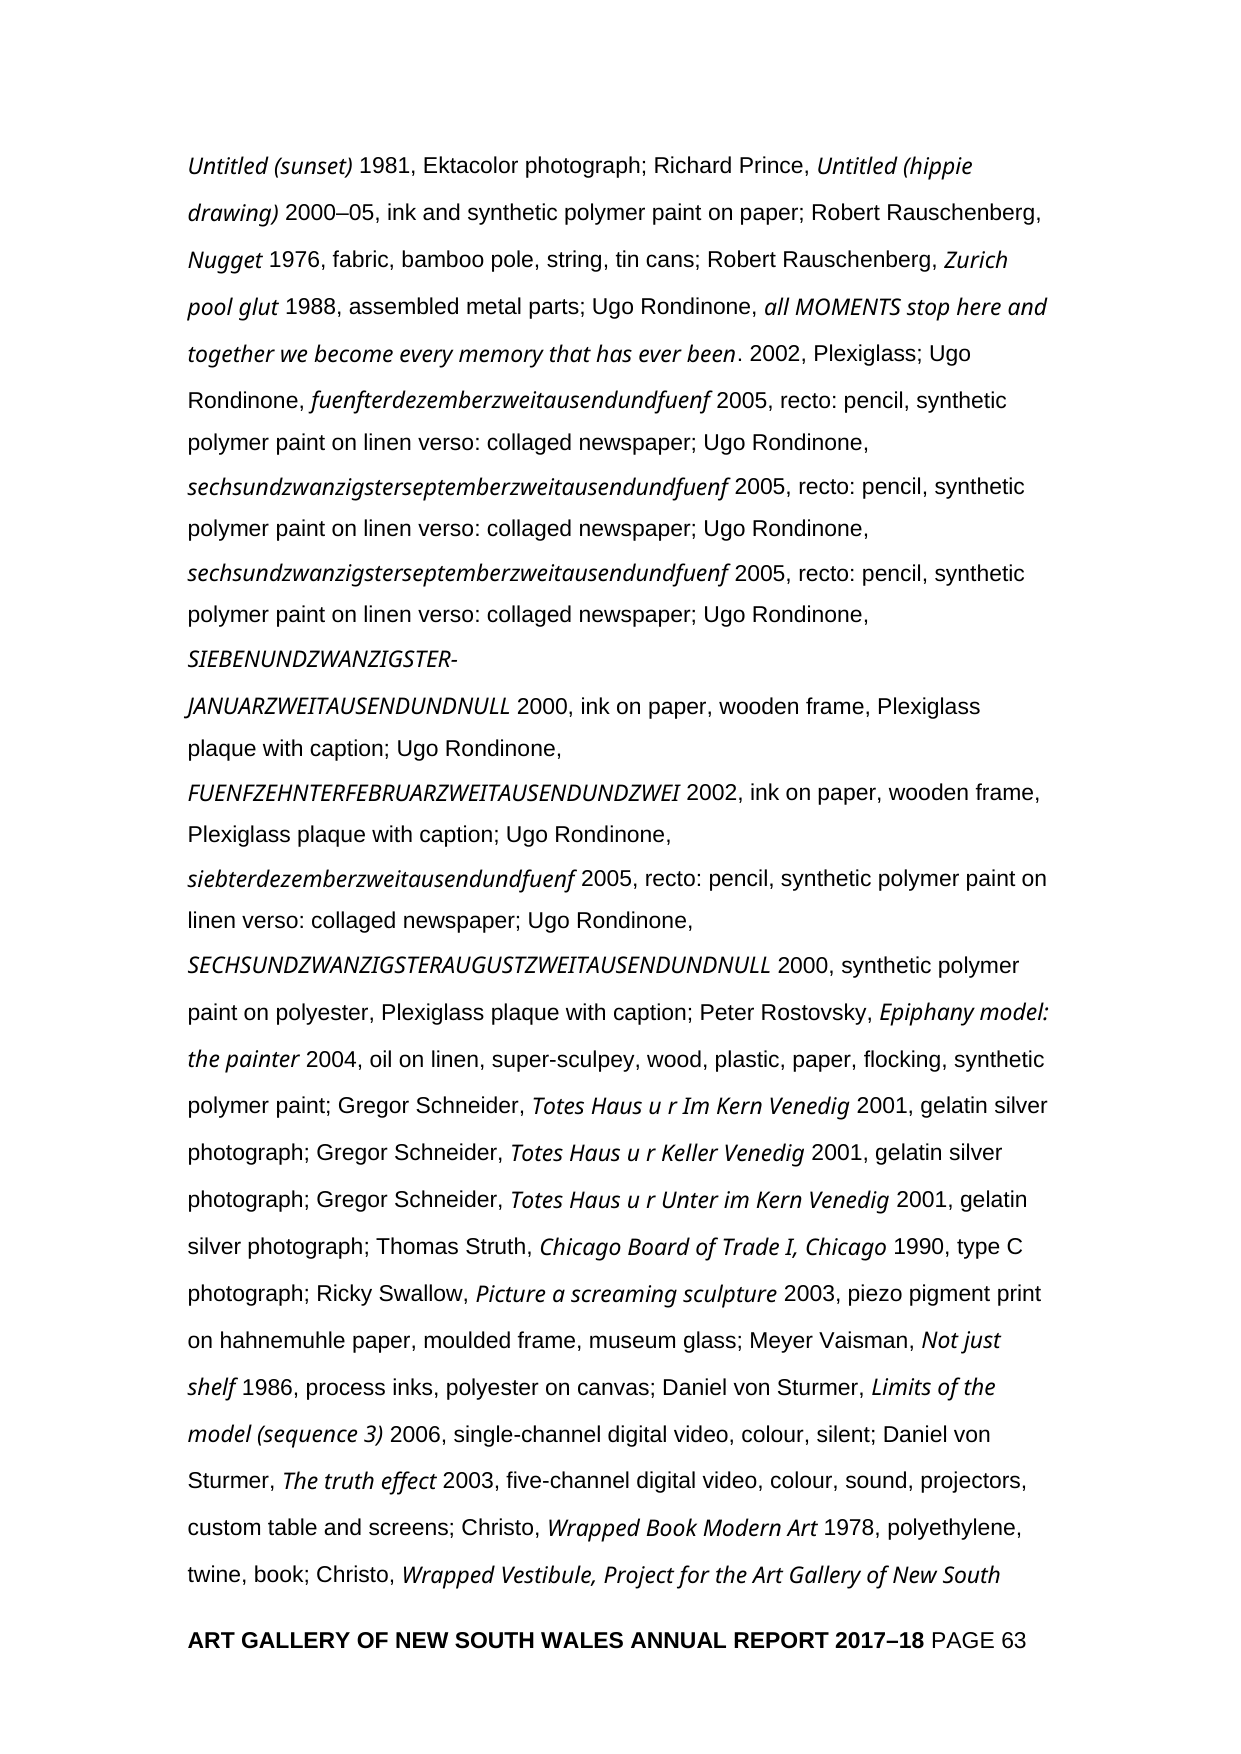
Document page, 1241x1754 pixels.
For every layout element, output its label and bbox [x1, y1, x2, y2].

text [187, 150, 1053, 1590]
